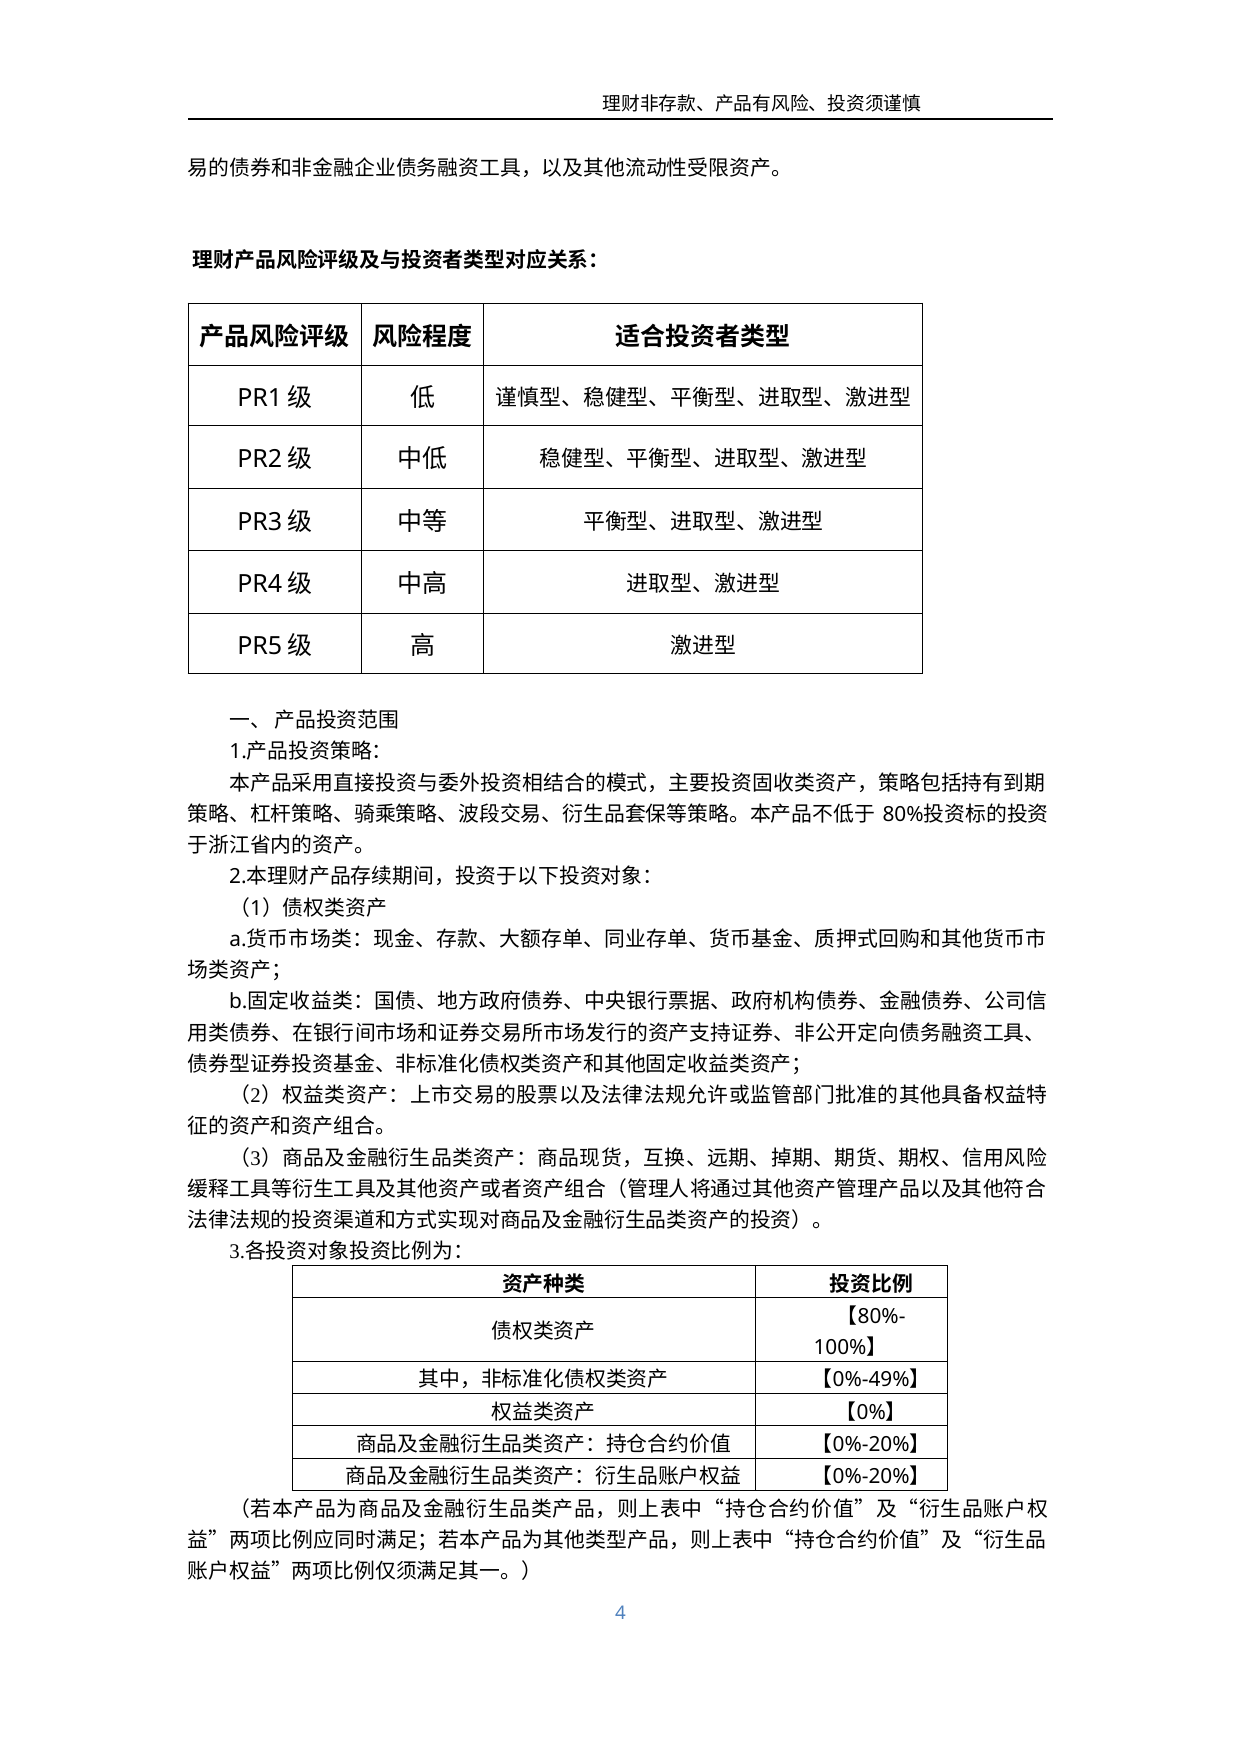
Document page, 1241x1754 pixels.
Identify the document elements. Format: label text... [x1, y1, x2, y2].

table_cell 债权类资产 [293, 1298, 755, 1361]
text （若本产品为商品及金融衍生品类产品，则上表中“持仓合约价值”及“衍生品账户权益”两项比例应同时满足；若本产品为其他类型产品，则上表中“持仓合约价值”及“衍生品账户权益”两项比例仅须满足其一。） [187, 1491, 1048, 1585]
text 一、 产品投资范围 [187, 702, 1047, 734]
table_cell PR3级 [189, 489, 361, 550]
table_cell 高 [362, 614, 483, 673]
table_cell 权益类资产 [293, 1394, 755, 1425]
text 2.本理财产品存续期间，投资于以下投资对象： [187, 859, 1049, 890]
table_cell 稳健型、平衡型、进取型、激进型 [484, 426, 922, 488]
table_cell 【80%-100%】 [756, 1298, 947, 1361]
text 1.产品投资策略： [187, 734, 1047, 765]
table_cell 中高 [362, 551, 483, 613]
text 理财产品风险评级及与投资者类型对应关系： [187, 244, 1047, 274]
text a.货币市场类：现金、存款、大额存单、同业存单、货币基金、质押式回购和其他货币市场类资产； [187, 921, 1049, 984]
table_cell 谨慎型、稳健型、平衡型、进取型、激进型 [484, 366, 922, 425]
table_cell PR5级 [189, 614, 361, 673]
text （3）商品及金融衍生品类资产：商品现货，互换、远期、掉期、期货、期权、信用风险缓释工具等衍生工具及其他资产或者资产组合（管理人将通过其他资产管理产品以及其他符合法律法规的投资渠道和方式实现对商品及金融衍生品类资产的投资）。 [187, 1140, 1049, 1234]
table_cell 平衡型、进取型、激进型 [484, 489, 922, 550]
table_cell 进取型、激进型 [484, 551, 922, 613]
table_cell 中低 [362, 426, 483, 488]
table_cell PR4级 [189, 551, 361, 613]
table_cell 低 [362, 366, 483, 425]
table_header 投资比例 [756, 1266, 947, 1297]
table_cell 激进型 [484, 614, 922, 673]
table_cell 其中，非标准化债权类资产 [293, 1362, 755, 1393]
table_header 资产种类 [293, 1266, 755, 1297]
table_cell 【0%-20%】 [756, 1459, 947, 1490]
table_cell 商品及金融衍生品类资产：持仓合约价值 [293, 1426, 755, 1458]
text 本产品采用直接投资与委外投资相结合的模式，主要投资固收类资产，策略包括持有到期策略、杠杆策略、骑乘策略、波段交易、衍生品套保等策略。本产品不低于80%投资标的投资于浙江省内的资产。 [187, 765, 1049, 859]
table_cell 【0%】 [756, 1394, 947, 1425]
table_header 产品风险评级 [189, 304, 361, 365]
table_cell 【0%-20%】 [756, 1426, 947, 1458]
text （2）权益类资产：上市交易的股票以及法律法规允许或监管部门批准的其他具备权益特征的资产和资产组合。 [187, 1077, 1049, 1140]
table_cell PR1级 [189, 366, 361, 425]
table_header 风险程度 [362, 304, 483, 365]
table_cell 商品及金融衍生品类资产：衍生品账户权益 [293, 1459, 755, 1490]
table_cell PR2级 [189, 426, 361, 488]
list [187, 150, 1049, 181]
table_cell 中等 [362, 489, 483, 550]
text （1）债权类资产 [187, 890, 1049, 921]
text b.固定收益类：国债、地方政府债券、中央银行票据、政府机构债券、金融债券、公司信用类债券、在银行间市场和证券交易所市场发行的资产支持证券、非公开定向债务融资工具、债券型证券投资基金、非标准化债权类资产和其他固定收益类资产； [187, 984, 1049, 1077]
table_header 适合投资者类型 [484, 304, 922, 365]
text 3.各投资对象投资比例为： [187, 1234, 1049, 1265]
table_cell 【0%-49%】 [756, 1362, 947, 1393]
